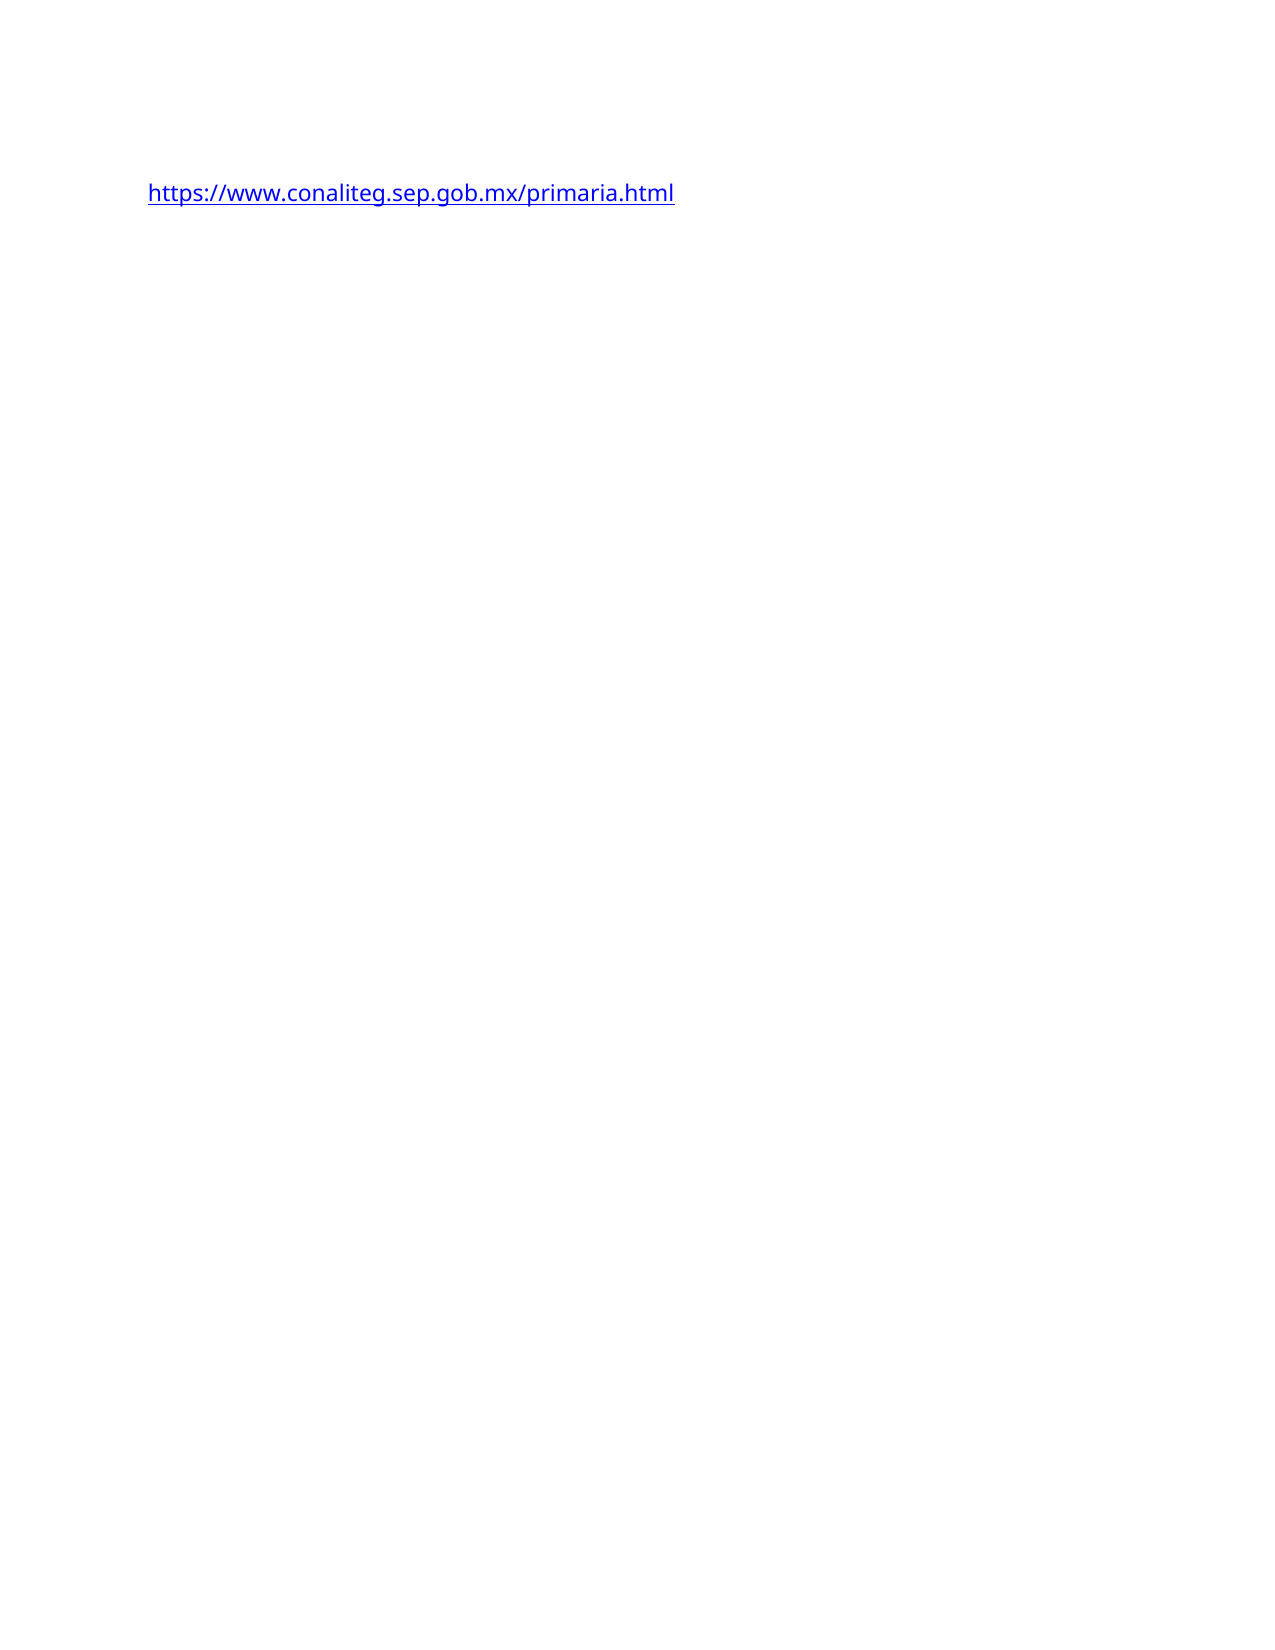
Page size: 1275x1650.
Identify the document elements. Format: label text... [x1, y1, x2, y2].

text https://www.conaliteg.sep.gob.mx/primaria.html [148, 177, 1127, 208]
